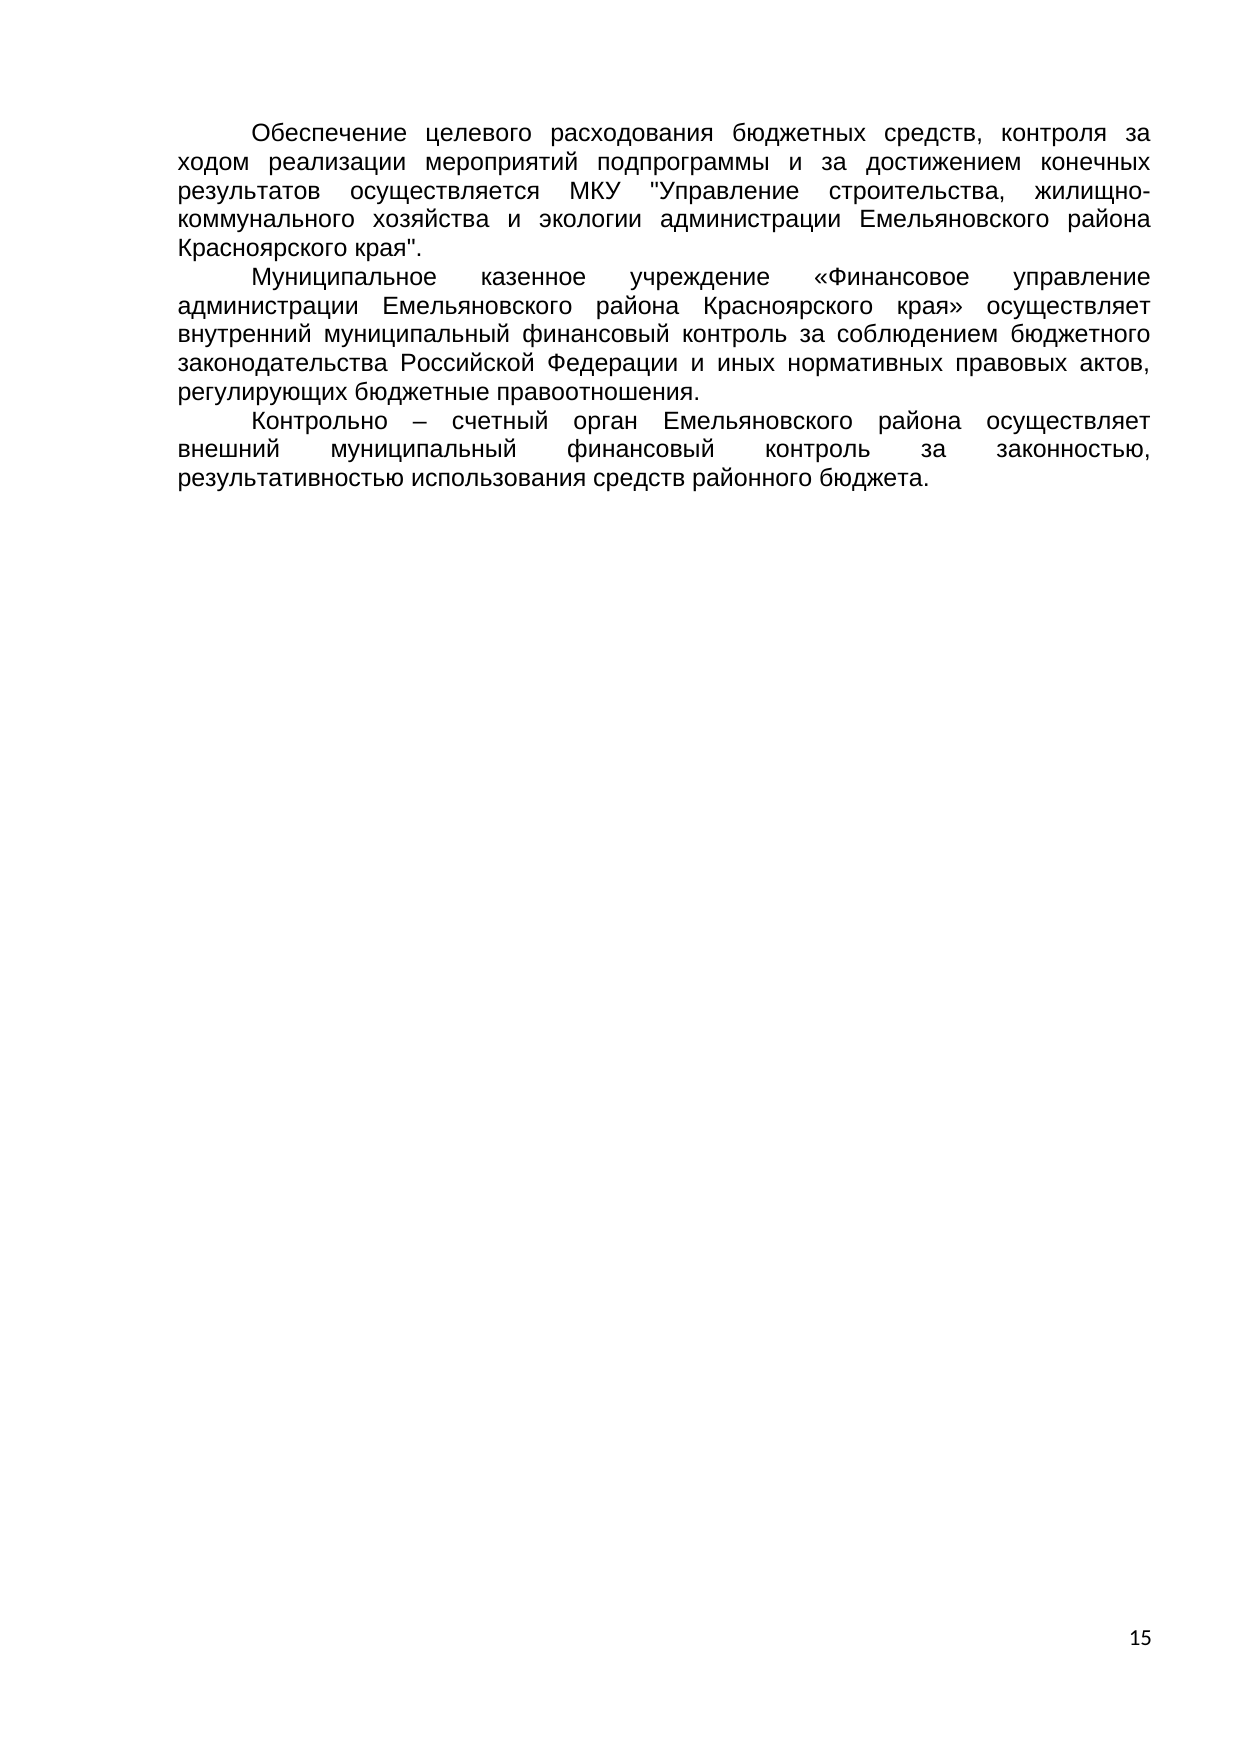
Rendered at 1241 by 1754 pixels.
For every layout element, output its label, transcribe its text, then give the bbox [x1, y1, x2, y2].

text Контрольно – счетный орган Емельяновского района осуществляет внешний муниципальный финансовый контроль за законностью, результативностью использования средств районного бюджета. [177, 406, 1152, 492]
text Обеспечение целевого расходования бюджетных средств, контроля за ходом реализации мероприятий подпрограммы и за достижением конечных результатов осуществляется МКУ "Управление строительства, жилищно-коммунального хозяйства и экологии администрации Емельяновского района Красноярского края". [177, 118, 1152, 262]
text Муниципальное казенное учреждение «Финансовое управление администрации Емельяновского района Красноярского края» осуществляет внутренний муниципальный финансовый контроль за соблюдением бюджетного законодательства Российской Федерации и иных нормативных правовых актов, регулирующих бюджетные правоотношения. [177, 262, 1152, 406]
